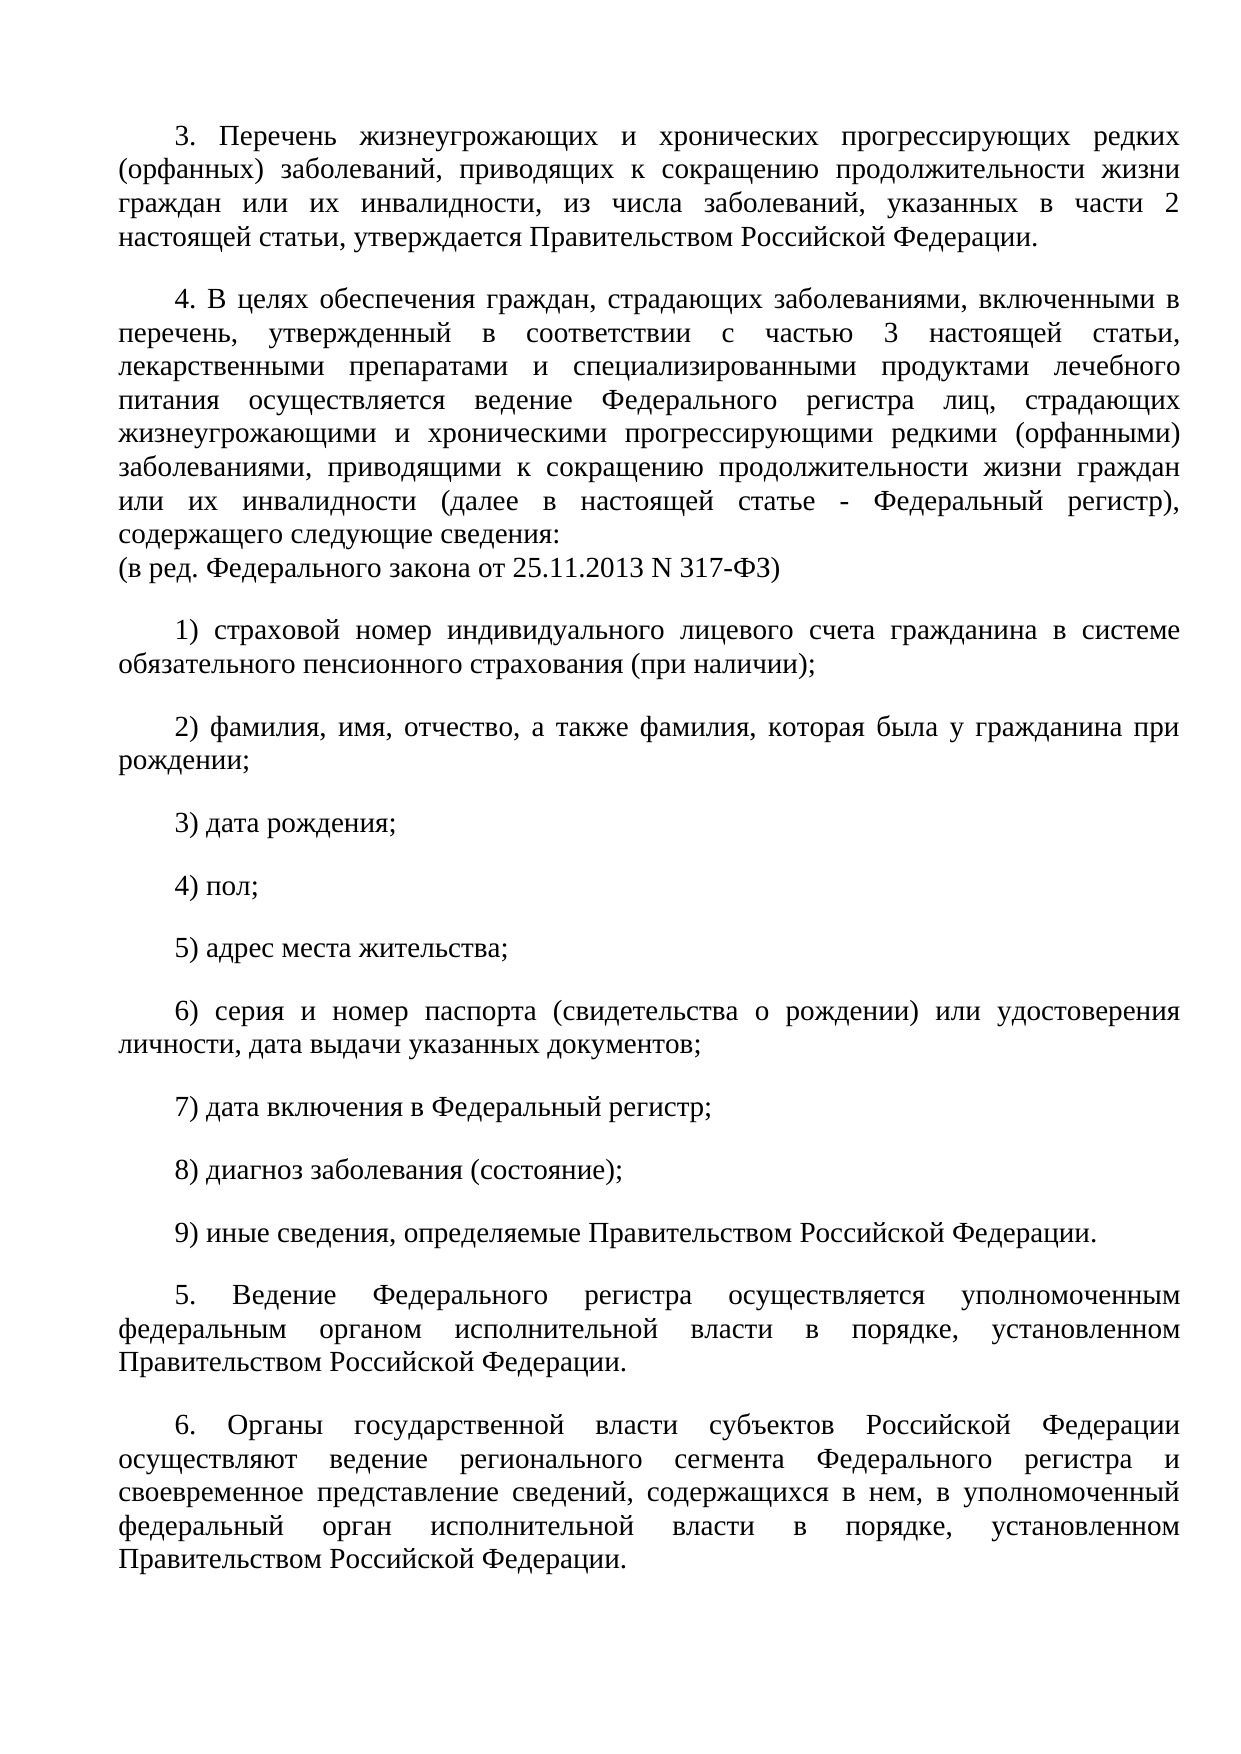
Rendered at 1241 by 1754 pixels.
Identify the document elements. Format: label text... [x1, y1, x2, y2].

text 3. Перечень жизнеугрожающих и хронических прогрессирующих редких (орфанных) заболеваний, приводящих к сокращению продолжительности жизни граждан или их инвалидности, из числа заболеваний, указанных в части 2 настоящей статьи, утверждается Правительством Российской Федерации. [118, 118, 1181, 252]
text 9) иные сведения, определяемые Правительством Российской Федерации. [118, 1215, 1181, 1248]
text (в ред. Федерального закона от 25.11.2013 N 317-ФЗ) [118, 550, 1181, 583]
text 3) дата рождения; [118, 805, 1181, 838]
text 8) диагноз заболевания (состояние); [118, 1152, 1181, 1186]
text 6. Органы государственной власти субъектов Российской Федерации осуществляют ведение регионального сегмента Федерального регистра и своевременное представление сведений, содержащихся в нем, в уполномоченный федеральный орган исполнительной власти в порядке, установленном Правительством Российской Федерации. [118, 1407, 1181, 1575]
text 6) серия и номер паспорта (свидетельства о рождении) или удостоверения личности, дата выдачи указанных документов; [118, 993, 1181, 1060]
text 4. В целях обеспечения граждан, страдающих заболеваниями, включенными в перечень, утвержденный в соответствии с частью 3 настоящей статьи, лекарственными препаратами и специализированными продуктами лечебного питания осуществляется ведение Федерального регистра лиц, страдающих жизнеугрожающими и хроническими прогрессирующими редкими (орфанными) заболеваниями, приводящими к сокращению продолжительности жизни граждан или их инвалидности (далее в настоящей статье - Федеральный регистр), содержащего следующие сведения: [118, 281, 1181, 550]
text 2) фамилия, имя, отчество, а также фамилия, которая была у гражданина при рождении; [118, 709, 1181, 776]
text 5. Ведение Федерального регистра осуществляется уполномоченным федеральным органом исполнительной власти в порядке, установленном Правительством Российской Федерации. [118, 1277, 1181, 1378]
text 1) страховой номер индивидуального лицевого счета гражданина в системе обязательного пенсионного страхования (при наличии); [118, 612, 1181, 679]
text 7) дата включения в Федеральный регистр; [118, 1089, 1181, 1123]
text 4) пол; [118, 868, 1181, 901]
text 5) адрес места жительства; [118, 930, 1181, 964]
